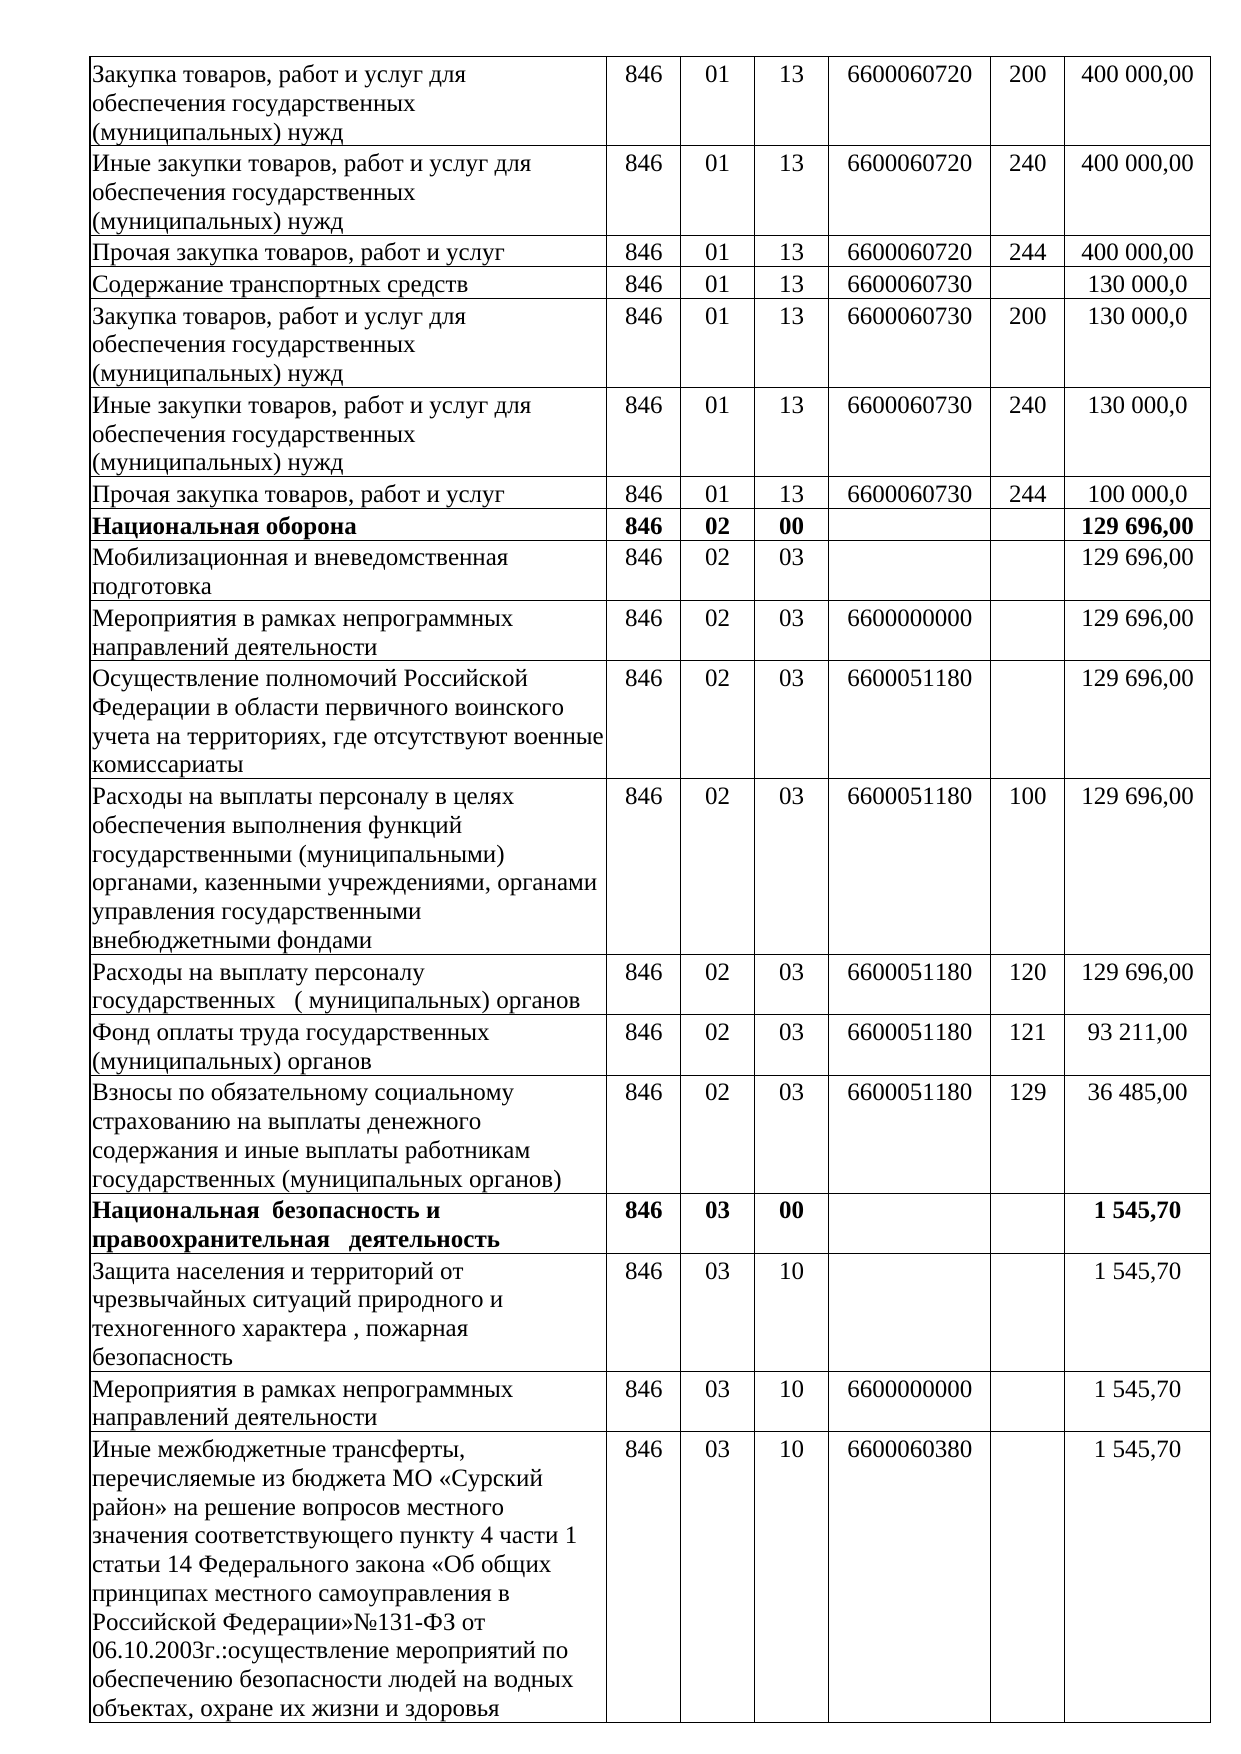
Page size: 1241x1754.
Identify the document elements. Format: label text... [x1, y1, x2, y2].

table_cell 100 000,0 [1065, 477, 1210, 508]
table_cell Иные закупки товаров, работ и услуг для обеспечения государственных (муниципальных) нужд [91, 388, 606, 476]
table_cell 13 [755, 57, 828, 145]
table_cell 13 [755, 146, 828, 234]
table_cell [991, 1194, 1064, 1253]
table_cell 240 [991, 388, 1064, 476]
table_cell 1 545,70 [1065, 1372, 1210, 1431]
table_cell 10 [755, 1372, 828, 1431]
table_cell 00 [755, 1194, 828, 1253]
table_cell 129 [991, 1076, 1064, 1192]
table_cell 13 [755, 236, 828, 266]
table_cell 846 [607, 267, 680, 298]
table_cell [991, 1372, 1064, 1431]
table_cell 1 545,70 [1065, 1432, 1210, 1722]
table_cell 13 [755, 388, 828, 476]
table_cell 129 696,00 [1065, 601, 1210, 660]
table_cell Мобилизационная и вневедомственная подготовка [91, 541, 606, 600]
table_cell 6600051180 [829, 661, 990, 778]
table_cell 846 [607, 509, 680, 539]
table_cell 03 [681, 1254, 754, 1371]
table_cell 1 545,70 [1065, 1194, 1210, 1253]
table_cell 200 [991, 57, 1064, 145]
table_cell [991, 601, 1064, 660]
table_cell 129 696,00 [1065, 509, 1210, 539]
table_cell [991, 541, 1064, 600]
table_cell Мероприятия в рамках непрограммных направлений деятельности [91, 601, 606, 660]
table_cell 02 [681, 1015, 754, 1074]
table_cell 846 [607, 299, 680, 387]
table_cell [829, 509, 990, 539]
table_cell 10 [755, 1254, 828, 1371]
table_cell 03 [755, 1076, 828, 1192]
table_cell Прочая закупка товаров, работ и услуг [91, 477, 606, 508]
table_cell 10 [755, 1432, 828, 1722]
table_cell 120 [991, 955, 1064, 1014]
table_cell 36 485,00 [1065, 1076, 1210, 1192]
table_cell 400 000,00 [1065, 57, 1210, 145]
table_cell 6600051180 [829, 1076, 990, 1192]
table_cell 244 [991, 477, 1064, 508]
table_cell 01 [681, 236, 754, 266]
table_cell 02 [681, 509, 754, 539]
table_cell Иные закупки товаров, работ и услуг для обеспечения государственных (муниципальных) нужд [91, 146, 606, 234]
table_cell Фонд оплаты труда государственных (муниципальных) органов [91, 1015, 606, 1074]
table_cell 6600051180 [829, 1015, 990, 1074]
table_cell [829, 541, 990, 600]
table_cell 846 [607, 541, 680, 600]
table_cell Взносы по обязательному социальному страхованию на выплаты денежного содержания и иные выплаты работникам государственных (муниципальных органов) [91, 1076, 606, 1192]
table_cell 100 [991, 779, 1064, 954]
table_cell 6600060730 [829, 299, 990, 387]
table_cell 01 [681, 388, 754, 476]
table_cell 846 [607, 601, 680, 660]
table_cell 400 000,00 [1065, 236, 1210, 266]
table_cell 846 [607, 779, 680, 954]
table_cell Национальная оборона [91, 509, 606, 539]
table_cell 846 [607, 1015, 680, 1074]
table_cell 02 [681, 601, 754, 660]
table_cell 400 000,00 [1065, 146, 1210, 234]
table_cell 02 [681, 661, 754, 778]
table_cell 6600051180 [829, 955, 990, 1014]
table_cell 13 [755, 477, 828, 508]
table_cell Закупка товаров, работ и услуг для обеспечения государственных (муниципальных) нужд [91, 299, 606, 387]
table_cell 129 696,00 [1065, 955, 1210, 1014]
table_cell 846 [607, 1076, 680, 1192]
table_cell 13 [755, 267, 828, 298]
table_cell 6600060730 [829, 477, 990, 508]
table_cell 846 [607, 236, 680, 266]
table_cell 01 [681, 267, 754, 298]
table_cell 121 [991, 1015, 1064, 1074]
table_cell Осуществление полномочий Российской Федерации в области первичного воинского учета на территориях, где отсутствуют военные комиссариаты [91, 661, 606, 778]
table_cell 03 [755, 541, 828, 600]
table_cell 13 [755, 299, 828, 387]
table_cell 846 [607, 388, 680, 476]
table_cell 200 [991, 299, 1064, 387]
table_cell 129 696,00 [1065, 779, 1210, 954]
table_cell 03 [755, 779, 828, 954]
table_cell 1 545,70 [1065, 1254, 1210, 1371]
table_cell 130 000,0 [1065, 267, 1210, 298]
table_cell 02 [681, 1076, 754, 1192]
table_cell 130 000,0 [1065, 388, 1210, 476]
table_cell 03 [681, 1194, 754, 1253]
table_cell 6600060730 [829, 267, 990, 298]
table_cell 02 [681, 955, 754, 1014]
table_cell 6600060730 [829, 388, 990, 476]
table_cell Закупка товаров, работ и услуг для обеспечения государственных (муниципальных) нужд [91, 57, 606, 145]
table_cell Защита населения и территорий от чрезвычайных ситуаций природного и техногенного характера , пожарная безопасность [91, 1254, 606, 1371]
table_cell [991, 1432, 1064, 1722]
table_cell 01 [681, 57, 754, 145]
table_cell 846 [607, 1254, 680, 1371]
table_cell 03 [755, 601, 828, 660]
table_cell 03 [755, 955, 828, 1014]
table_cell 03 [755, 661, 828, 778]
table_cell Содержание транспортных средств [91, 267, 606, 298]
table_cell 00 [755, 509, 828, 539]
table_cell 02 [681, 779, 754, 954]
table_cell [829, 1254, 990, 1371]
table_cell 244 [991, 236, 1064, 266]
table_cell 6600000000 [829, 601, 990, 660]
table_cell 846 [607, 1432, 680, 1722]
table_cell 846 [607, 1194, 680, 1253]
table_cell 6600051180 [829, 779, 990, 954]
table_cell 03 [755, 1015, 828, 1074]
table_cell 846 [607, 661, 680, 778]
table_cell 03 [681, 1372, 754, 1431]
table_cell 01 [681, 299, 754, 387]
table_cell [991, 267, 1064, 298]
table_cell [991, 509, 1064, 539]
table_cell 93 211,00 [1065, 1015, 1210, 1074]
table_cell 03 [681, 1432, 754, 1722]
table_cell 240 [991, 146, 1064, 234]
table_cell Прочая закупка товаров, работ и услуг [91, 236, 606, 266]
table_cell Мероприятия в рамках непрограммных направлений деятельности [91, 1372, 606, 1431]
table_cell Расходы на выплату персоналу государственных ( муниципальных) органов [91, 955, 606, 1014]
table_cell 02 [681, 541, 754, 600]
table_cell [991, 661, 1064, 778]
table_cell 01 [681, 477, 754, 508]
table_cell Национальная безопасность и правоохранительная деятельность [91, 1194, 606, 1253]
table_cell 6600060720 [829, 236, 990, 266]
table_cell [829, 1194, 990, 1253]
table_cell 129 696,00 [1065, 661, 1210, 778]
table_cell 846 [607, 146, 680, 234]
table_cell 846 [607, 955, 680, 1014]
table_cell Расходы на выплаты персоналу в целях обеспечения выполнения функций государственными (муниципальными) органами, казенными учреждениями, органами управления государственными внебюджетными фондами [91, 779, 606, 954]
table_cell Иные межбюджетные трансферты, перечисляемые из бюджета МО «Сурский район» на решение вопросов местного значения соответствующего пункту 4 части 1 статьи 14 Федерального закона «Об общих принципах местного самоуправления в Российской Федерации»№131-ФЗ от 06.10.2003г.:осуществление мероприятий по обеспечению безопасности людей на водных объектах, охране их жизни и здоровья [91, 1432, 606, 1722]
table_cell 129 696,00 [1065, 541, 1210, 600]
table_cell 01 [681, 146, 754, 234]
table_cell 6600060720 [829, 146, 990, 234]
table_cell 846 [607, 1372, 680, 1431]
table_cell 846 [607, 477, 680, 508]
table_cell 6600060720 [829, 57, 990, 145]
table_cell 130 000,0 [1065, 299, 1210, 387]
table_cell 6600060380 [829, 1432, 990, 1722]
table_cell [991, 1254, 1064, 1371]
table_cell 846 [607, 57, 680, 145]
table_cell 6600000000 [829, 1372, 990, 1431]
